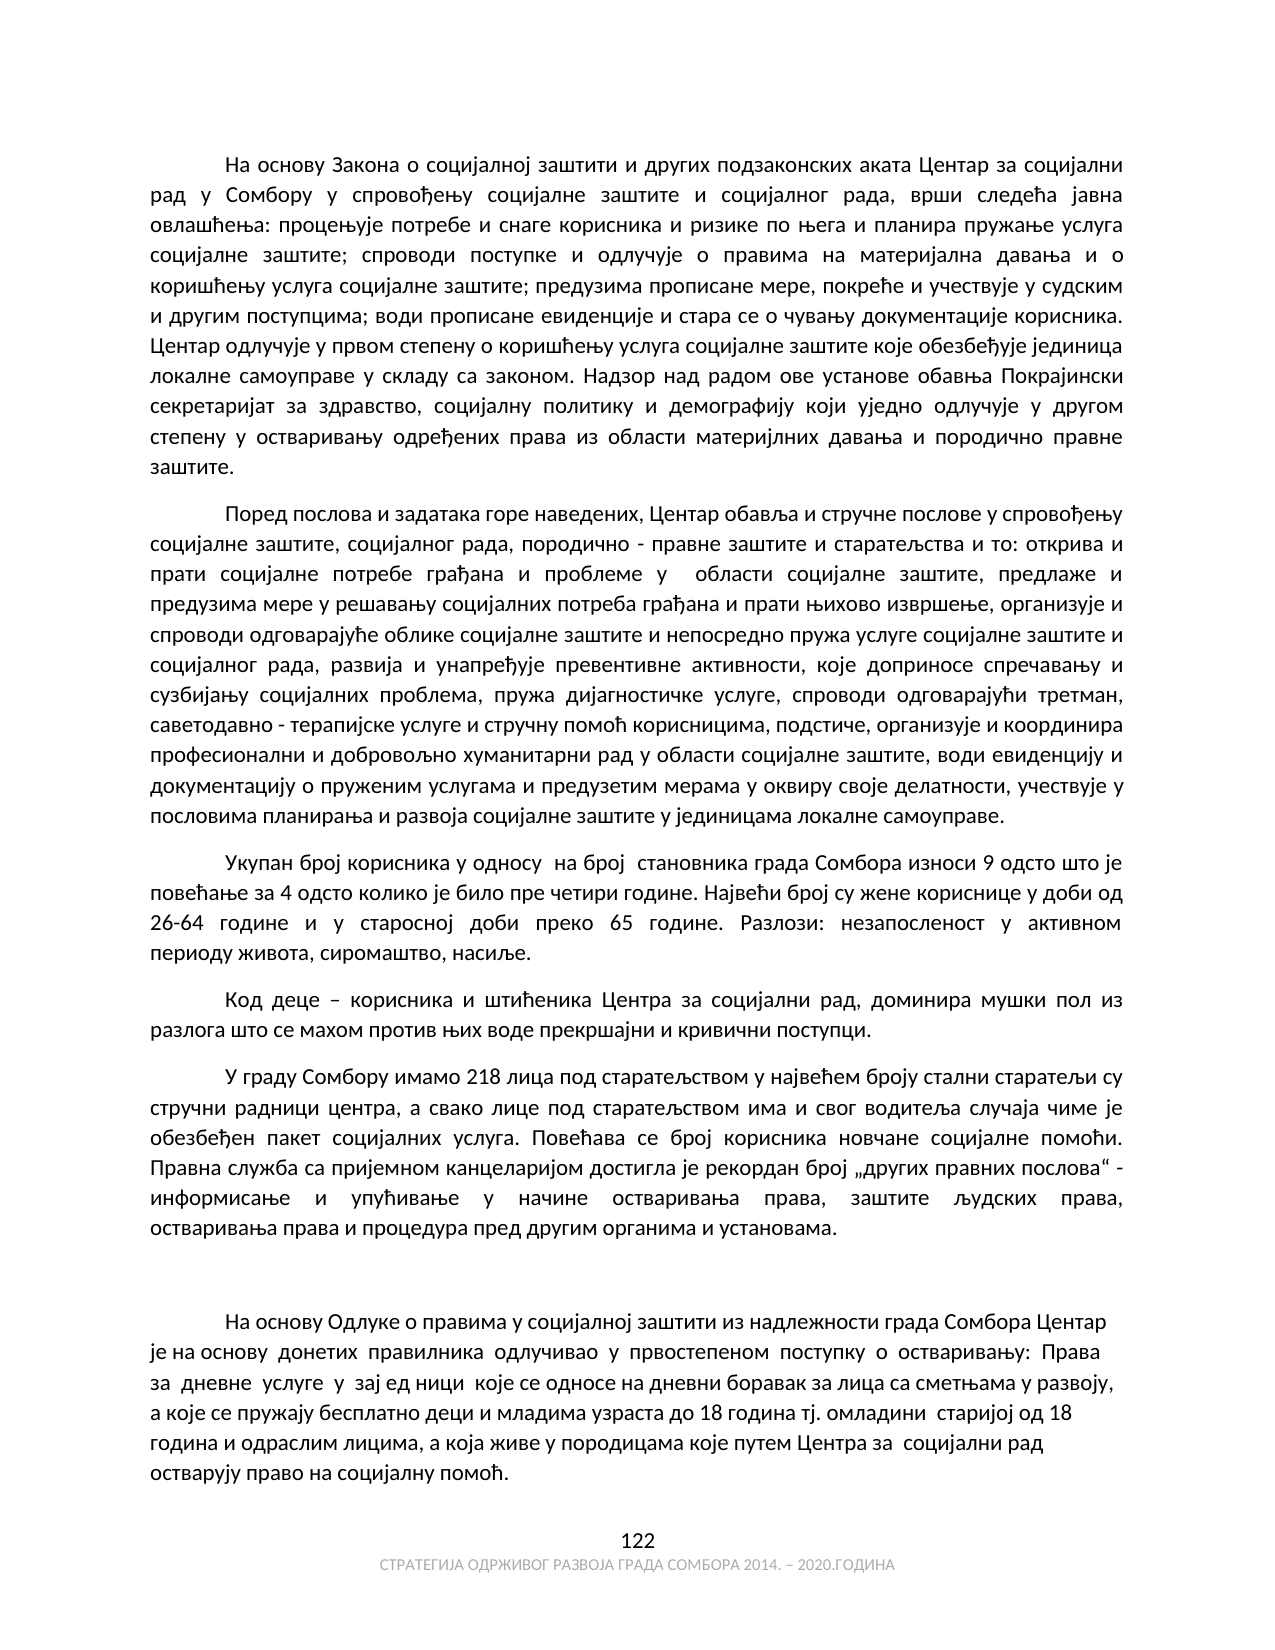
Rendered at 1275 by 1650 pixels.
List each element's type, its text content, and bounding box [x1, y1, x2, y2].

text Код деце – корисника и штићеника Центра за социјални рад, доминира мушки пол из разлога што се махом против њих воде прекршајни и кривични поступци. [150, 985, 1125, 1044]
text Укупан број корисника у односу на број становника града Сомбора износи 9 одсто што је повећање за 4 одсто колико је било пре четири године. Највећи број су жене кориснице у доби од 26-64 године и у старосној доби преко 65 године. Разлози: незапосленост у активном периоду живота, сиромаштво, насиље. [150, 848, 1125, 967]
text У граду Сомбору имамо 218 лица под старатељством у највећем броју стални старатељи су стручни радници центра, а свако лице под старатељством има и свог водитеља случаја чиме је обезбеђен пакет социјалних услуга. Повећава се број корисника новчане социјалне помоћи. Правна служба са пријемном канцеларијом достигла је рекoрдан број „других правних послова“ - информисање и упућивање у начине остваривања права, заштите људских права, остваривања права и процедура пред другим органима и установама. [150, 1062, 1125, 1242]
text На основу Закона о социјалној заштити и других подзаконских аката Центар за социјални рад у Сомбору у спровођењу социјалне заштите и социјалног рада, врши следећа јавна овлашћења: процењује потребе и снаге корисника и ризике по њега и планира пружање услуга социјалне заштите; спроводи поступке и одлучује о правима на материјална давања и о коришћењу услуга социјалне заштите; предузима прописане мере, покреће и учествује у судским и другим поступцима; води прописане евиденције и стара се о чувању документације корисника. Центар одлучује у првом степену о коришћењу услуга социјалне заштите које обезбеђује јединица локалне самоуправе у складу са законом. Надзор над радом ове установе обавња Покрајински секретаријат за здравство, социјалну политику и демографију који уједно одлучује у другом степену у остваривању одређених права из области материјлних давања и породично правне заштите. [150, 150, 1125, 480]
text На основу Одлуке о правима у социјалној заштити из надлежности града Сомбора Центар је на основу донетих правилника одлучивао у првостепеном поступку о остваривању: Права за дневне услуге у зај ед ници које се односе на дневни боравак за лица са сметњама у развоју, а које се пружају бесплатно деци и младима узраста до 18 година тј. омладини старијој од 18 година и одраслим лицима, а која живе у породицама које путем Центра за социјални рад остварују право на социјалну помоћ. [150, 1307, 1125, 1486]
text Поред послова и задатака горе наведених, Центар обавља и стручне послове у спровођењу социјалне заштите, социјалног рада, породично - правне заштите и старатељства и то: открива и прати социјалне потребе грађана и проблеме у области социјалне заштите, предлаже и предузима мере у решавању социјалних потреба грађана и прати њихово извршење, организује и спроводи одговарајуће облике социјалне заштите и непосредно пружа услуге социјалне заштите и социјалног рада, развија и унапређује превентивне активности, које доприносе спречавању и сузбијању социјалних проблема, пружа дијагностичке услуге, спроводи одговарајући третман, саветодавно - терапијске услуге и стручну помоћ корисницима, подстиче, организује и координира професионални и добровољно хуманитарни рад у области социјалне заштите, води евиденцију и документацију о пруженим услугама и предузетим мерама у оквиру своје делатности, учествује у пословима планирања и развоја социјалне заштите у јединицама локалне самоуправе. [150, 499, 1125, 829]
